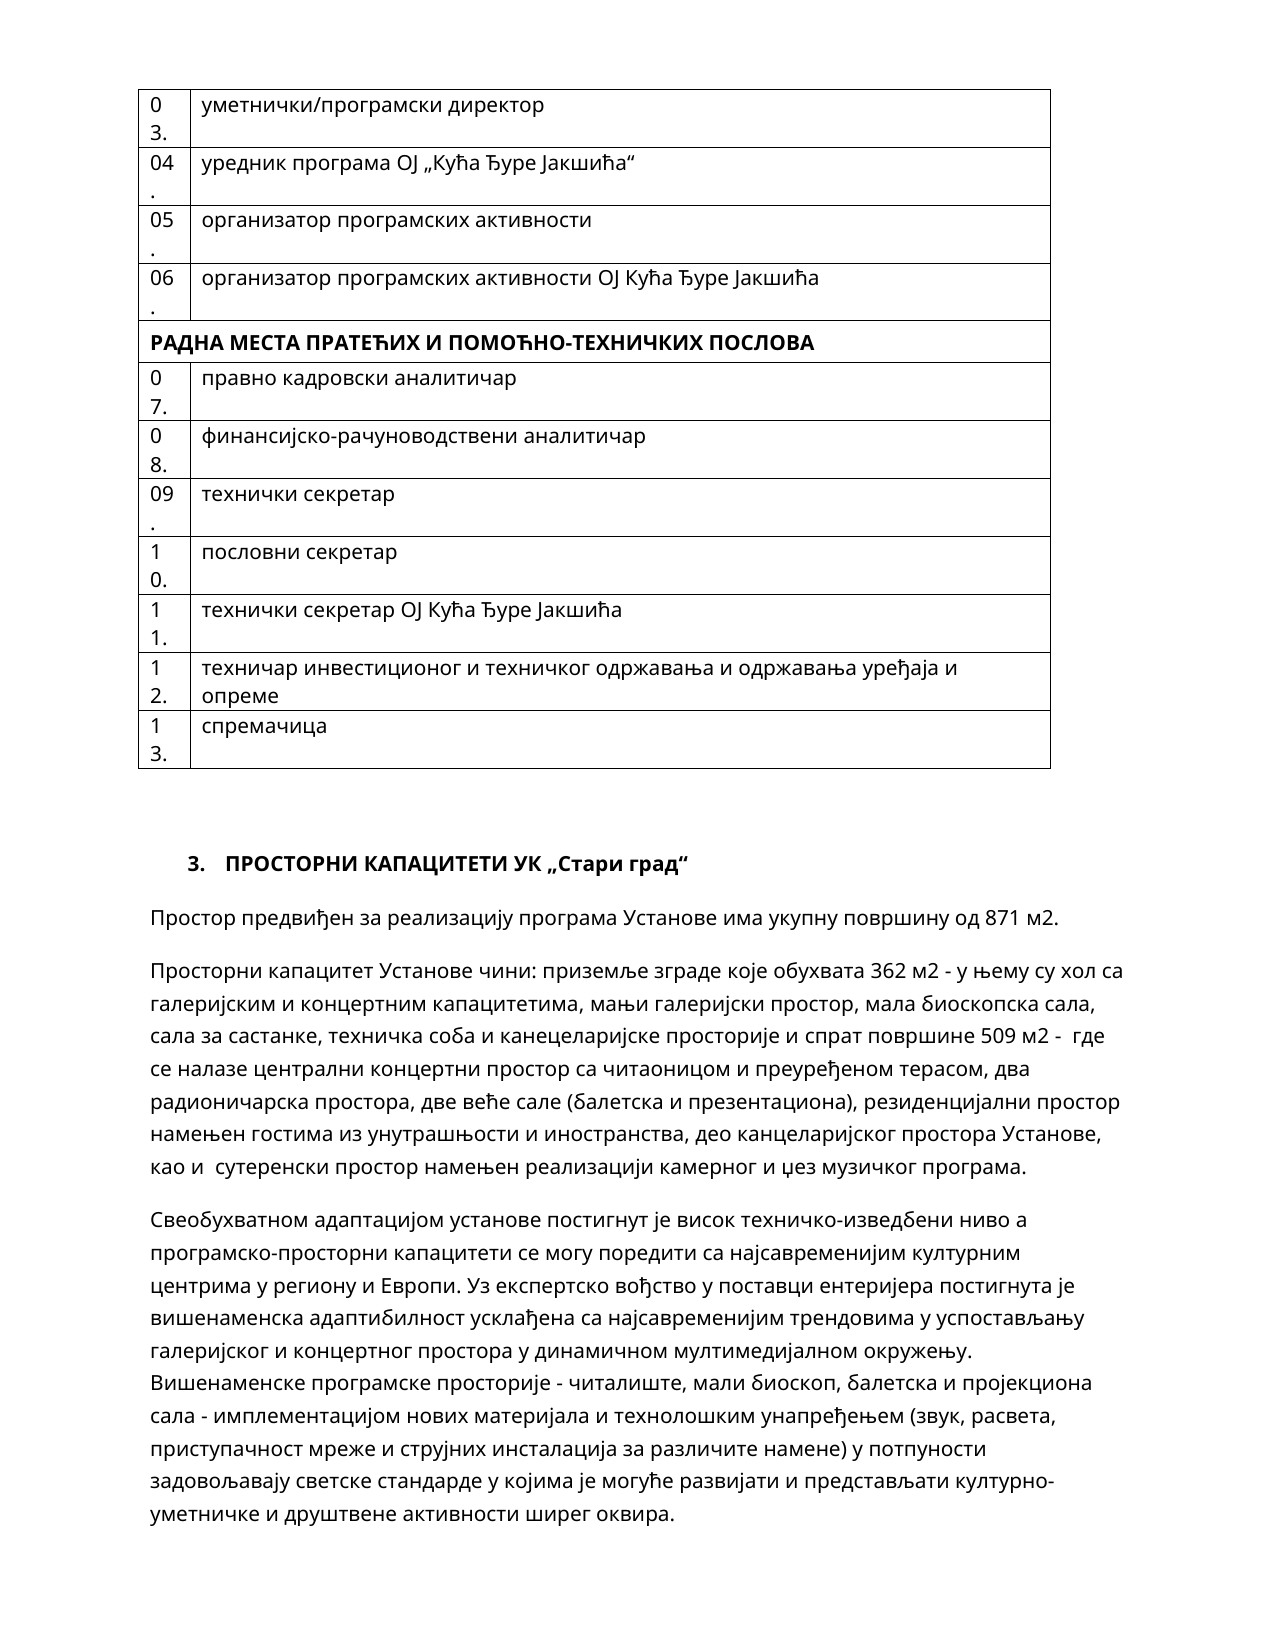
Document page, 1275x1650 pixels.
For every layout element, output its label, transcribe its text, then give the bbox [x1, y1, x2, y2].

table_cell 10. [139, 537, 190, 594]
table_cell организатор програмских активности [191, 206, 1050, 262]
table_cell РАДНА МЕСТА ПРАТЕЋИХ И ПОМОЋНО-ТЕХНИЧКИХ ПОСЛОВА [139, 321, 1050, 362]
table_cell 05. [139, 206, 190, 262]
table_cell техничар инвестиционог и техничког одржавања и одржавања уређаја и опреме [191, 653, 1050, 710]
table_cell организатор програмских активности ОЈ Кућа Ђуре Јакшића [191, 264, 1050, 320]
table_cell 13. [139, 711, 190, 768]
text Просторни капацитет Установе чини: приземље зграде које обухвата 362 м2 - у њему су хол са галеријским и концертним капацитетима, мањи галеријски простор, мала биоскопска сала, сала за састанке, техничка соба и канецеларијске просторије и спрат површине 509 м2 - где се налазе централни концертни простор са читаоницом и преуређеном терасом, два радионичарска простора, две веће сале (балетска и презентациона), резиденцијални простор намењен гостима из унутрашњости и иностранства, део канцеларијског простора Установе, као и сутеренски простор намењен реализацији камерног и џез музичког програма. [150, 956, 1125, 1181]
table_cell технички секретар [191, 479, 1050, 536]
table_cell правно кадровски аналитичар [191, 363, 1050, 420]
table_cell 07. [139, 363, 190, 420]
table_cell спремачица [191, 711, 1050, 768]
text Свеобухватном адаптацијом установе постигнут је висок техничко-изведбени ниво а програмско-просторни капацитети се могу поредити са најсавременијим културним центрима у региону и Европи. Уз експертско вођство у поставци ентеријера постигнута је вишенаменска адаптибилност усклађена са најсавременијим трендовима у успостављању галеријског и концертног простора у динамичном мултимедијалном окружењу. Вишенаменске програмске просторије - читалиште, мали биоскоп, балетска и пројекциона сала - имплементацијом нових материјала и технолошким унапређењем (звук, расвета, приступачност мреже и струјних инсталација за различите намене) у потпуности задовољавају светске стандарде у којима је могуће развијати и представљати културно-уметничке и друштвене активности ширег оквира. [150, 1206, 1125, 1527]
list ПРОСТОРНИ КАПАЦИТЕТИ УК „Стари град“ [187, 849, 1125, 878]
table_cell технички секретар ОЈ Кућа Ђуре Јакшића [191, 595, 1050, 652]
table_cell 08. [139, 421, 190, 478]
table_cell 12. [139, 653, 190, 710]
table_cell 03. [139, 90, 190, 147]
text Простор предвиђен за реализацију програма Установе има укупну површину од 871 м2. [150, 903, 1125, 931]
table_cell уметнички/програмски директор [191, 90, 1050, 147]
table_cell 04. [139, 148, 190, 204]
table_cell 06. [139, 264, 190, 320]
table_cell пословни секретар [191, 537, 1050, 594]
table_cell финансијско-рачуноводствени аналитичар [191, 421, 1050, 478]
table_cell 11. [139, 595, 190, 652]
table_cell 09. [139, 479, 190, 536]
table_cell уредник програма ОЈ „Кућа Ђуре Јакшића“ [191, 148, 1050, 204]
